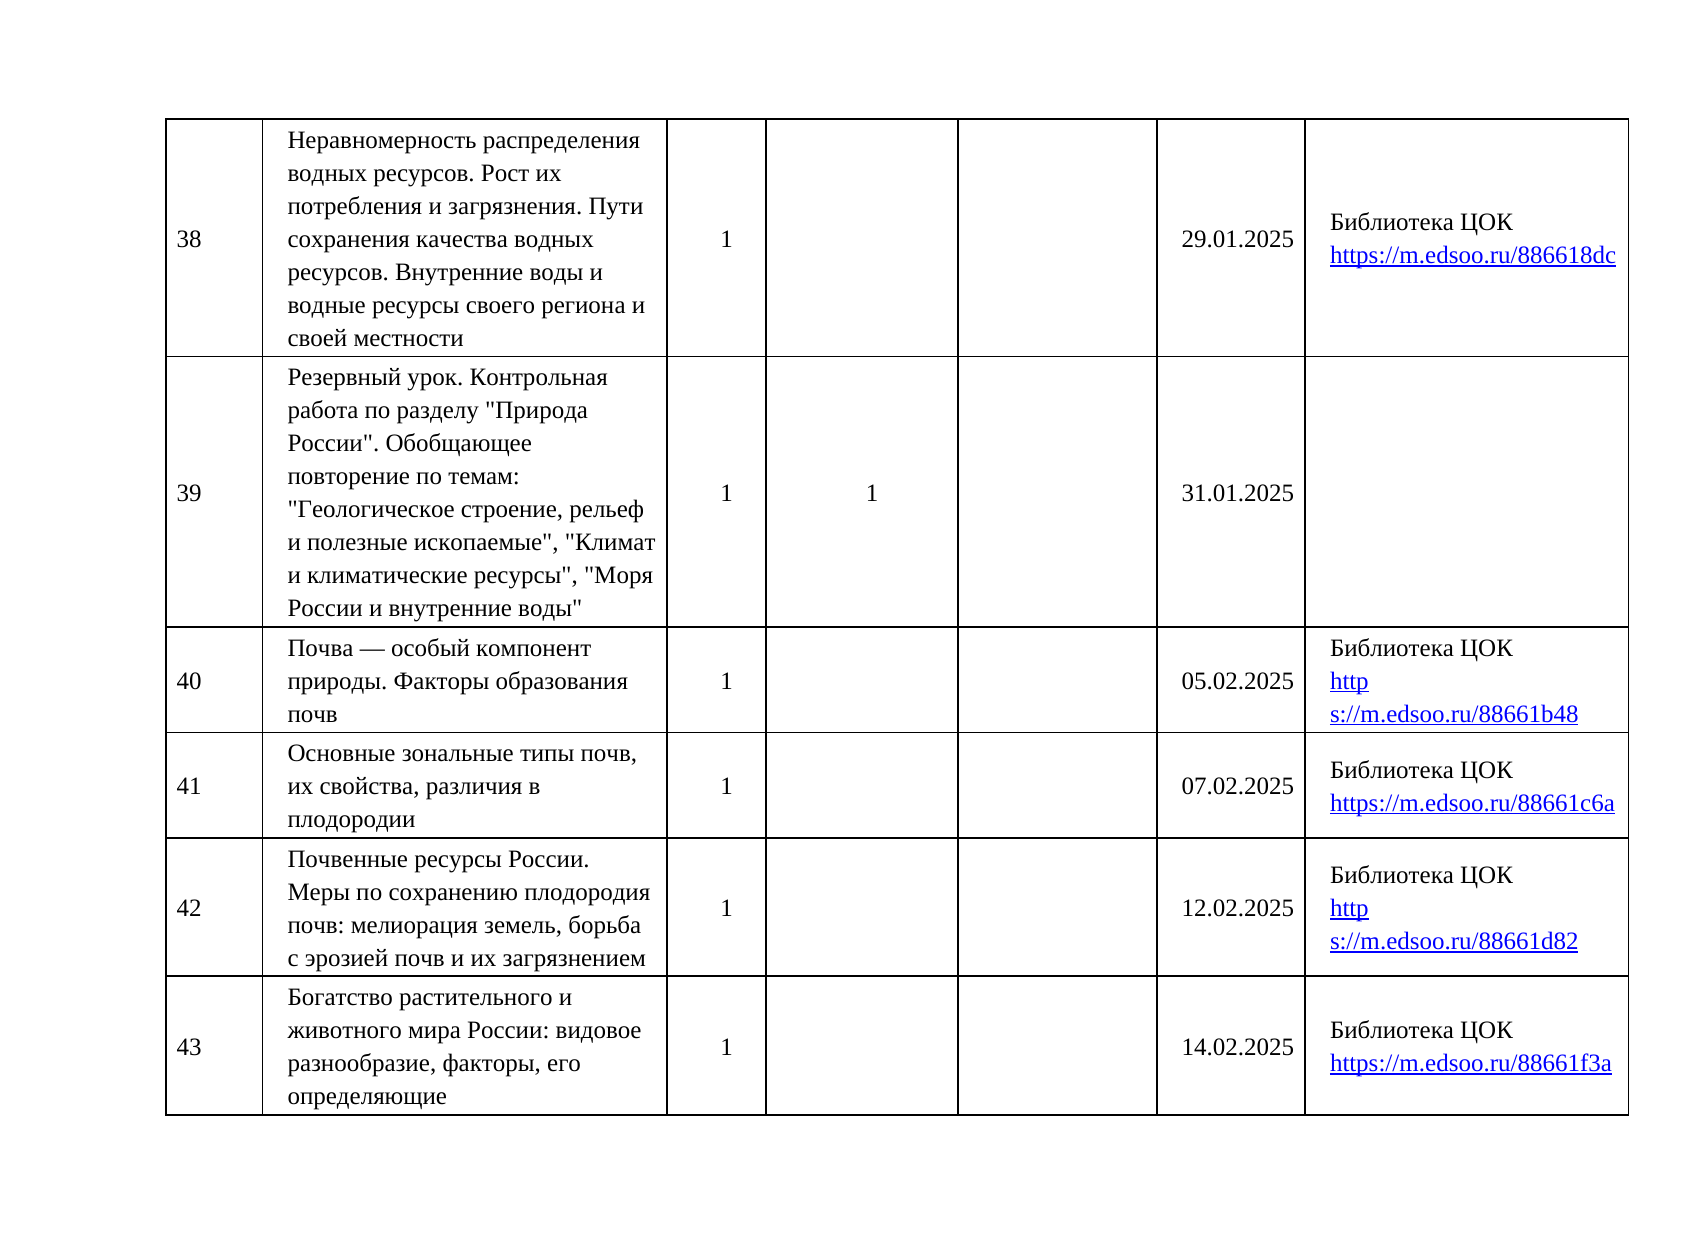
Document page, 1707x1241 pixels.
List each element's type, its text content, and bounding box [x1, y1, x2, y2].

table_cell 41 [167, 733, 262, 837]
table_cell [767, 839, 957, 975]
table_cell Резервный урок. Контрольная работа по разделу "Природа России". Обобщающее повторение по темам: "Геологическое строение, рельеф и полезные ископаемые", "Климат и климатические ресурсы", "Моря России и внутренние воды" [263, 357, 666, 626]
table_cell [959, 357, 1156, 626]
table_cell [767, 120, 957, 356]
table_cell Библиотека ЦОК https://m.edsoo.ru/886618dc [1306, 120, 1628, 356]
table_cell 07.02.2025 [1158, 733, 1304, 837]
table_cell 1 [668, 628, 765, 732]
table_cell 42 [167, 839, 262, 975]
table_cell Почва — особый компонент природы. Факторы образования почв [263, 628, 666, 732]
table_cell 1 [668, 120, 765, 356]
table_cell 29.01.2025 [1158, 120, 1304, 356]
table_cell 40 [167, 628, 262, 732]
table_cell Богатство растительного и животного мира России: видовое разнообразие, факторы, его определяющие [263, 977, 666, 1114]
table_cell 1 [668, 839, 765, 975]
table_cell 43 [167, 977, 262, 1114]
table_cell Основные зональные типы почв, их свойства, различия в плодородии [263, 733, 666, 837]
table_cell 1 [668, 357, 765, 626]
table_cell [959, 120, 1156, 356]
table_cell [767, 628, 957, 732]
table_cell [767, 977, 957, 1114]
table_cell Библиотека ЦОК https://m.edsoo.ru/88661c6a [1306, 733, 1628, 837]
table_cell [1306, 357, 1628, 626]
table_cell Почвенные ресурсы России. Меры по сохранению плодородия почв: мелиорация земель, борьба с эрозией почв и их загрязнением [263, 839, 666, 975]
table_cell Неравномерность распределения водных ресурсов. Рост их потребления и загрязнения. Пути сохранения качества водных ресурсов. Внутренние воды и водные ресурсы своего региона и своей местности [263, 120, 666, 356]
table_cell Библиотека ЦОК https://m.edsoo.ru/88661f3a [1306, 977, 1628, 1114]
table_cell 38 [167, 120, 262, 356]
table_cell Библиотека ЦОК https://m.edsoo.ru/88661d82 [1306, 839, 1628, 975]
table_cell [959, 977, 1156, 1114]
table_cell [959, 628, 1156, 732]
table_cell 05.02.2025 [1158, 628, 1304, 732]
table_cell 1 [668, 733, 765, 837]
table_cell [767, 733, 957, 837]
table_cell 1 [767, 357, 957, 626]
table_cell 31.01.2025 [1158, 357, 1304, 626]
table_cell 12.02.2025 [1158, 839, 1304, 975]
table_cell [959, 839, 1156, 975]
table_cell 14.02.2025 [1158, 977, 1304, 1114]
table_cell [959, 733, 1156, 837]
table_cell 39 [167, 357, 262, 626]
table_cell Библиотека ЦОК https://m.edsoo.ru/88661b48 [1306, 628, 1628, 732]
table_cell 1 [668, 977, 765, 1114]
